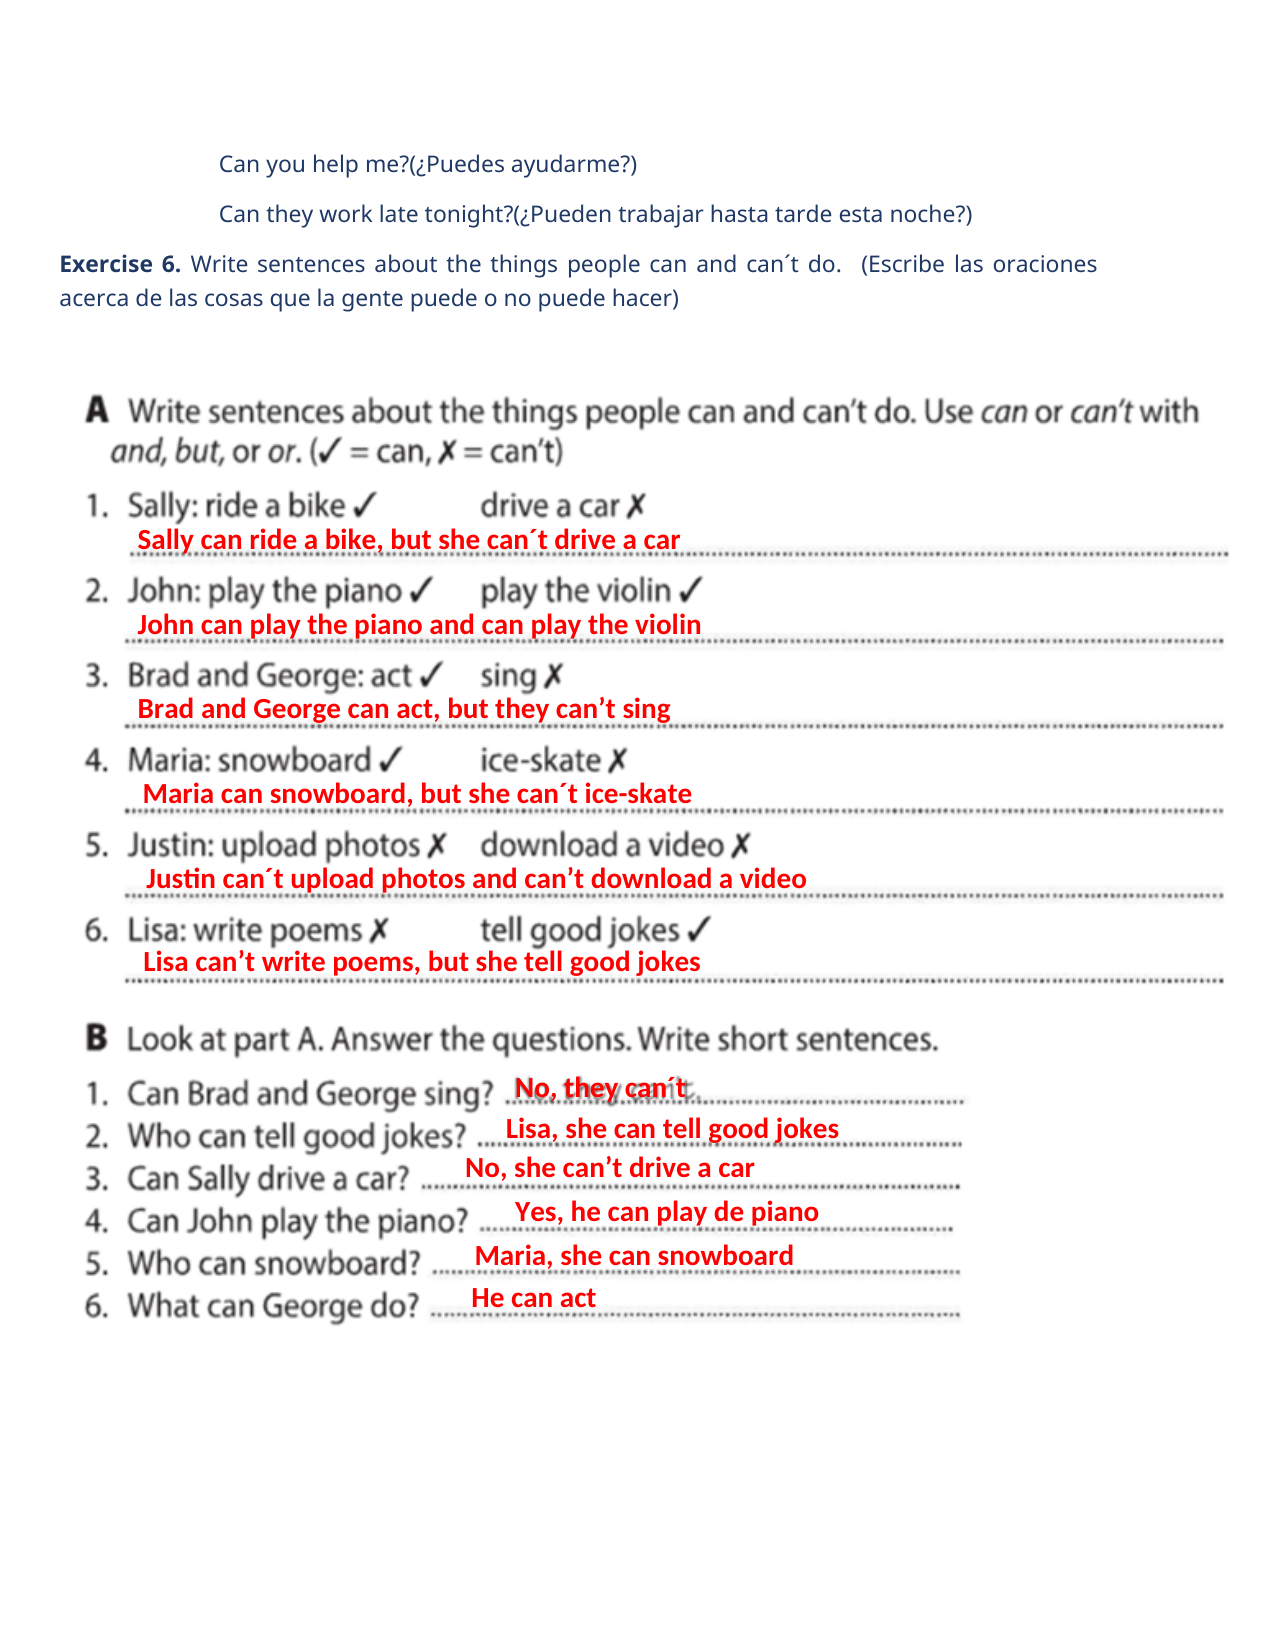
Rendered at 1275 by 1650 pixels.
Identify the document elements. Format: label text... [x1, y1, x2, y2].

text Can they work late tonight?(¿Pueden trabajar hasta tarde esta noche?) [59, 198, 1098, 229]
text Can you help me?(¿Puedes ayudarme?) [59, 148, 1098, 179]
text Exercise 6. Write sentences about the things people can and can´t do. (Escribe las oraciones acerca de las cosas que la gente puede o no puede hacer) [59, 248, 1098, 313]
picture [59, 379, 1235, 1327]
